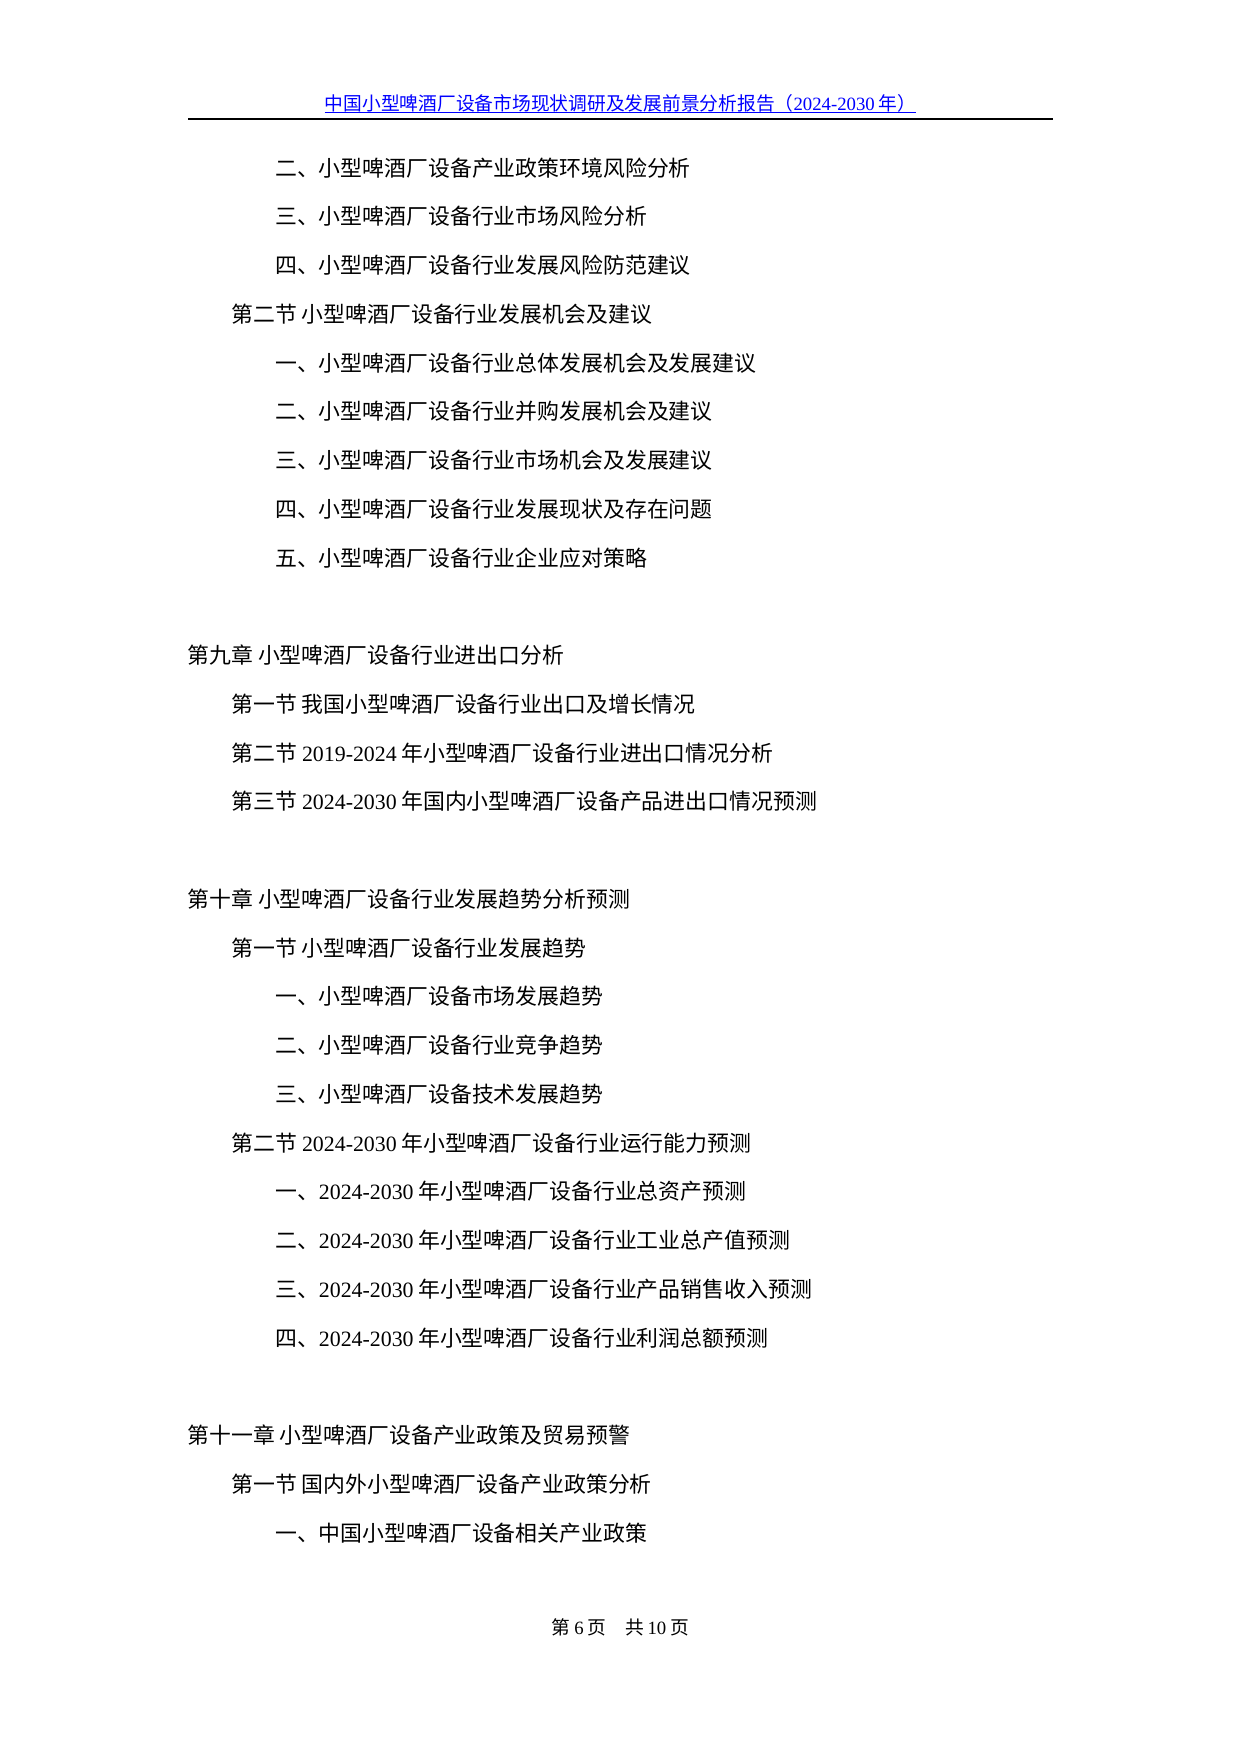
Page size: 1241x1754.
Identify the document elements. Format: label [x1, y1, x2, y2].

text [187, 150, 1053, 1548]
